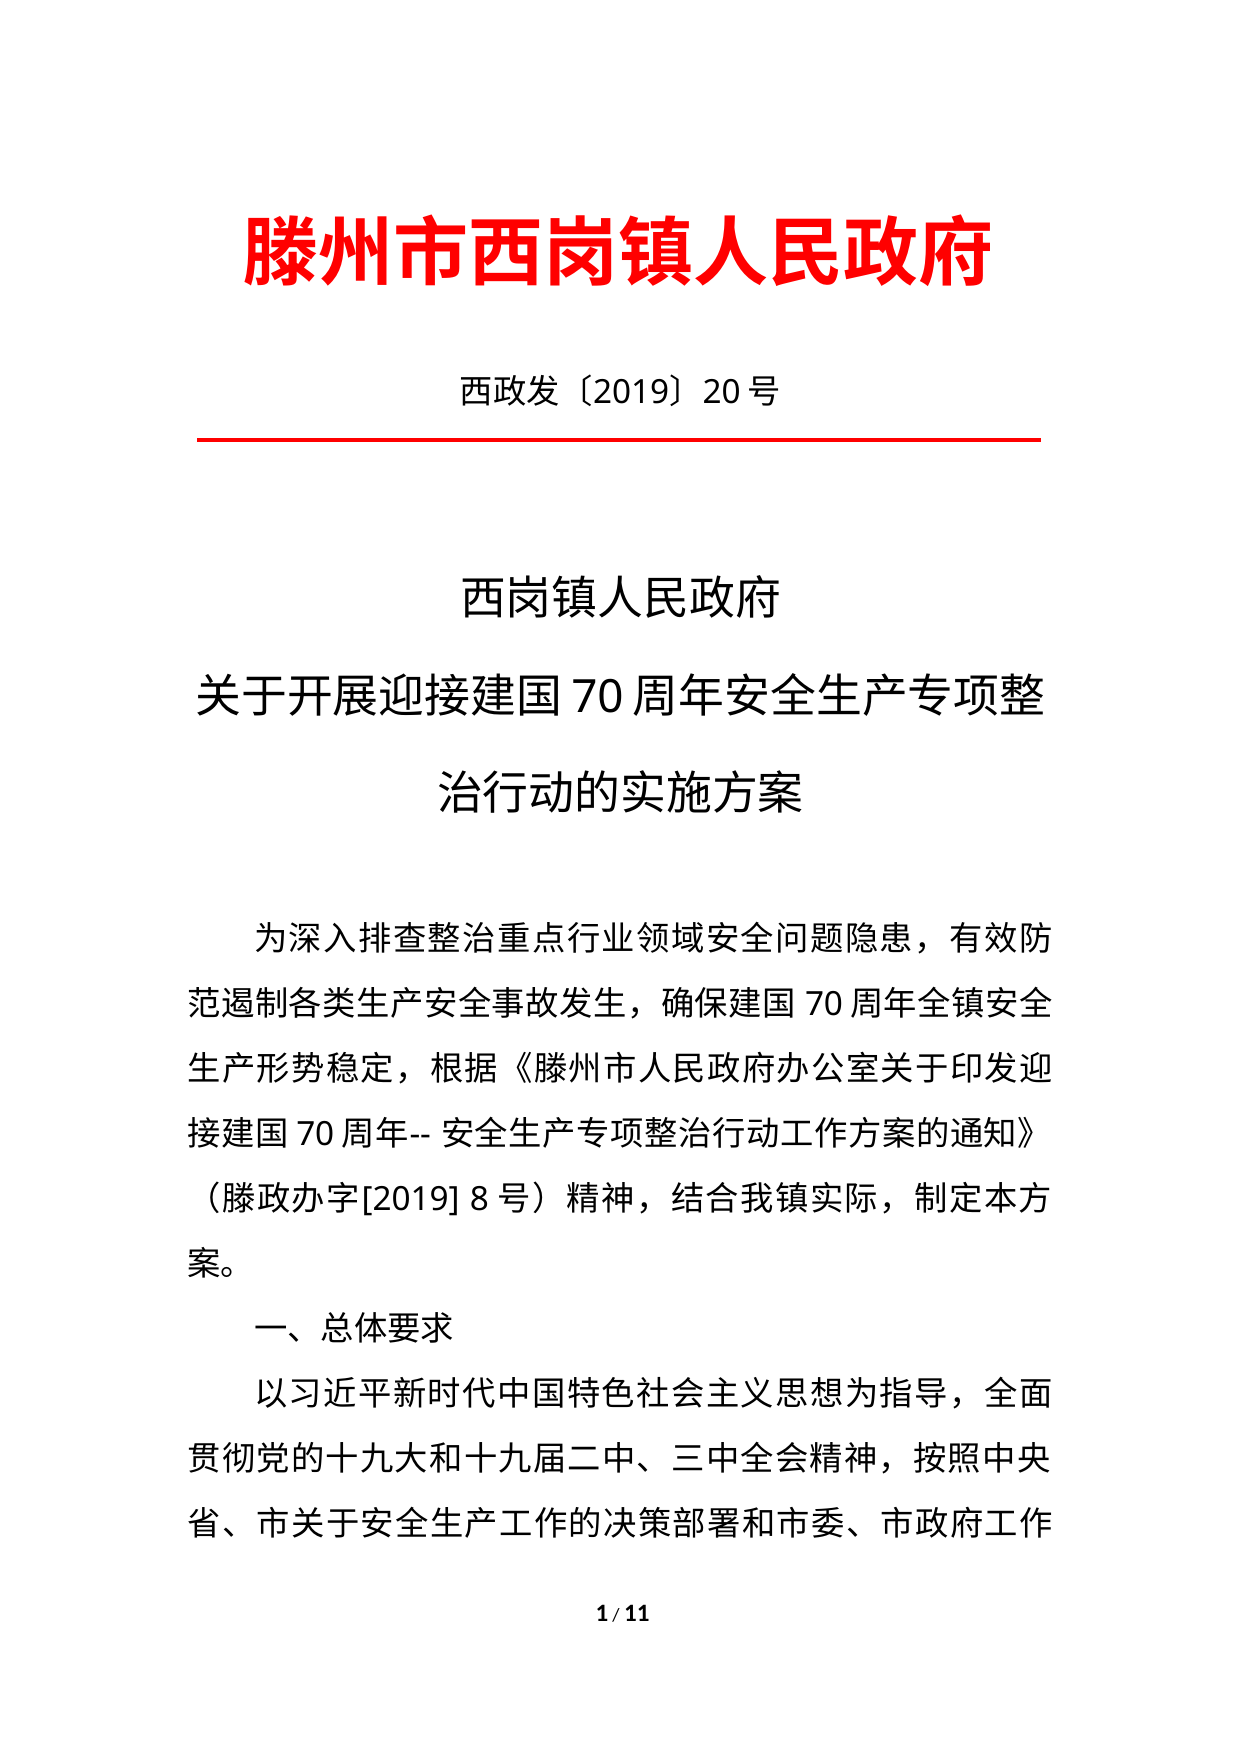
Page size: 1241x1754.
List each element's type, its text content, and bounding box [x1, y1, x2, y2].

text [187, 1358, 1053, 1553]
text 一、总体要求 [187, 1293, 1053, 1358]
text 关于开展迎接建国70周年安全生产专项整治行动的实施方案 [187, 643, 1053, 838]
text 西政发〔2019〕20号 [187, 353, 1053, 416]
text 为深入排查整治重点行业领域安全问题隐患，有效防范遏制各类生产安全事故发生，确保建国70周年全镇安全生产形势稳定，根据《滕州市人民政府办公室关于印发迎接建国70周年-- 安全生产专项整治行动工作方案的通知》（滕政办字[2019] 8号）精神，结合我镇实际，制定本方案。 [187, 903, 1053, 1293]
text 西岗镇人民政府 [187, 546, 1053, 643]
